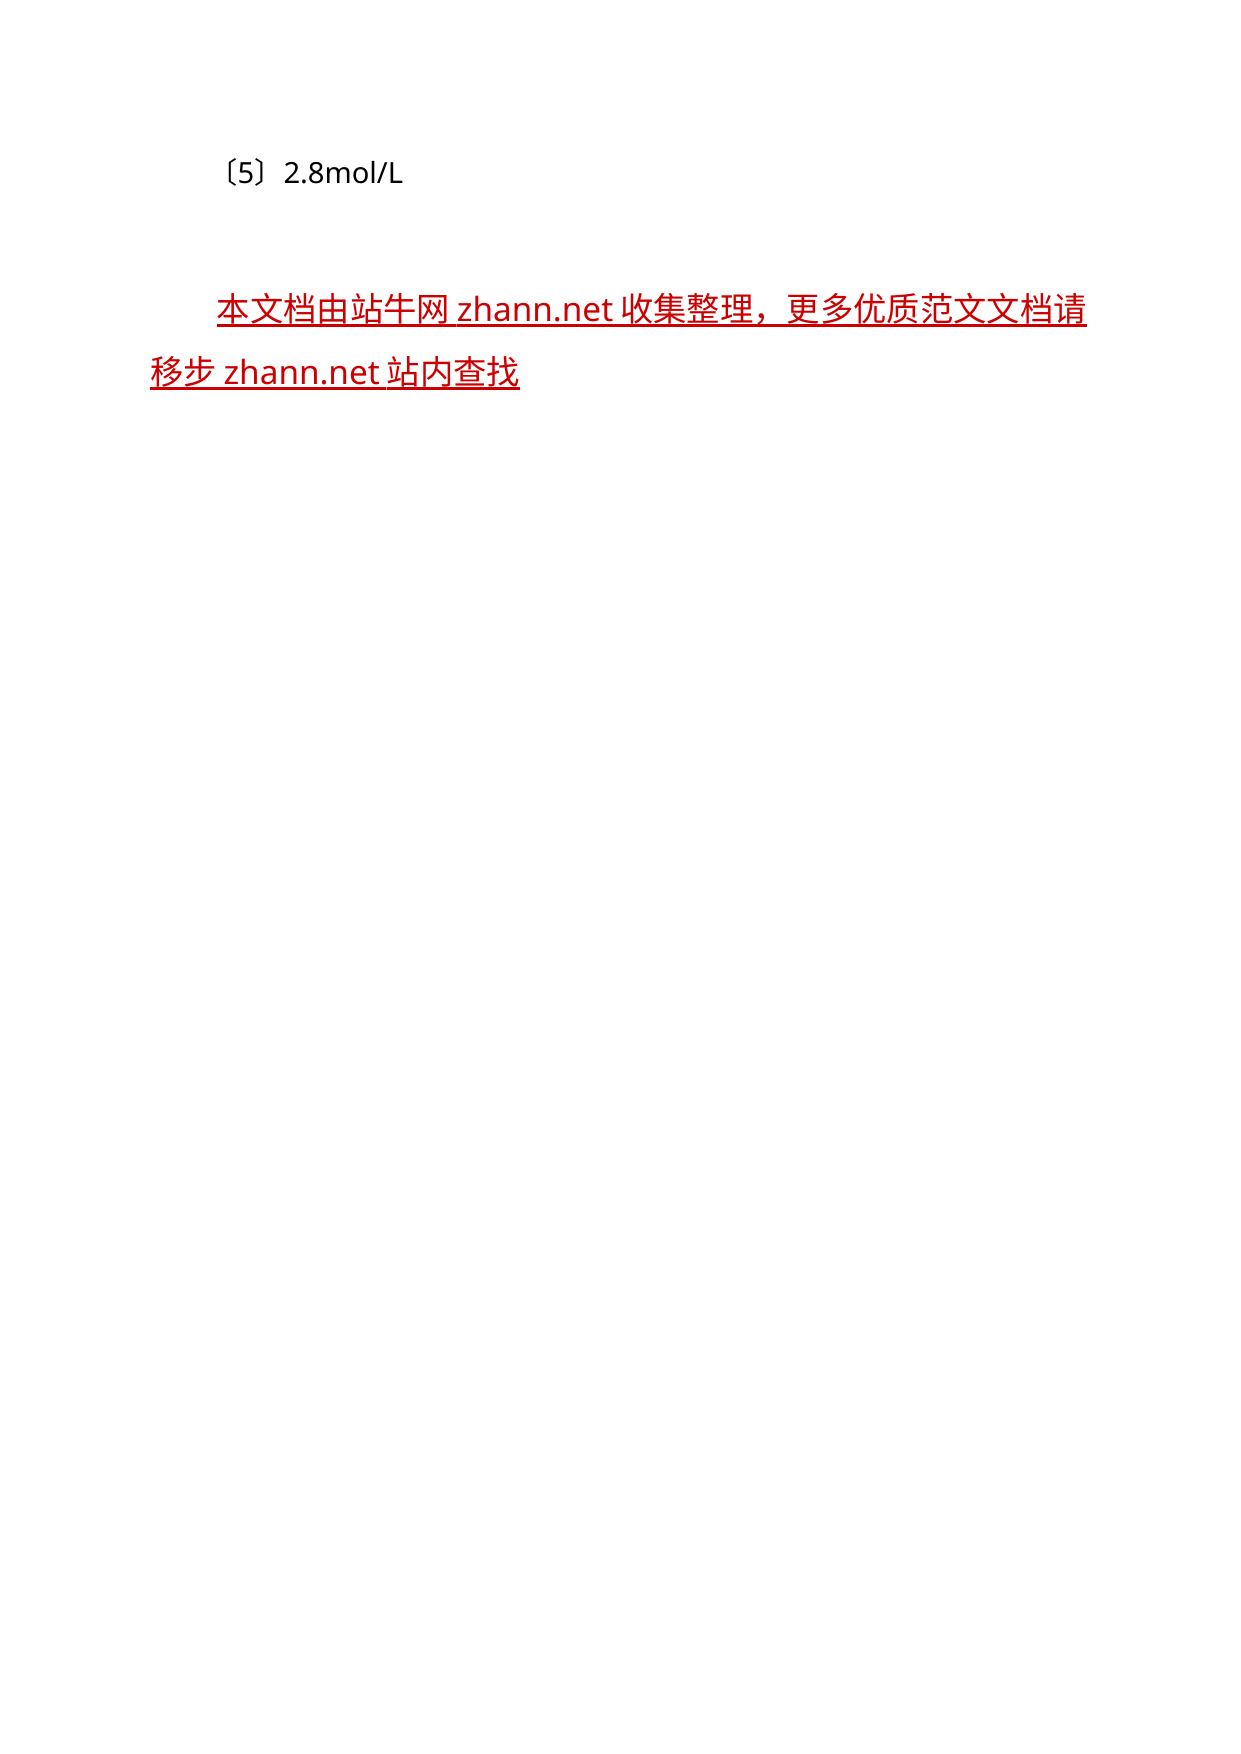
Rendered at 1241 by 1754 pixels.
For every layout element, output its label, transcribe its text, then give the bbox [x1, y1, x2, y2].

text 〔5〕2.8mol/L [150, 150, 1090, 192]
text 本文档由站牛网zhann.net收集整理，更多优质范文文档请移步zhann.net站内查找 [150, 283, 1090, 394]
